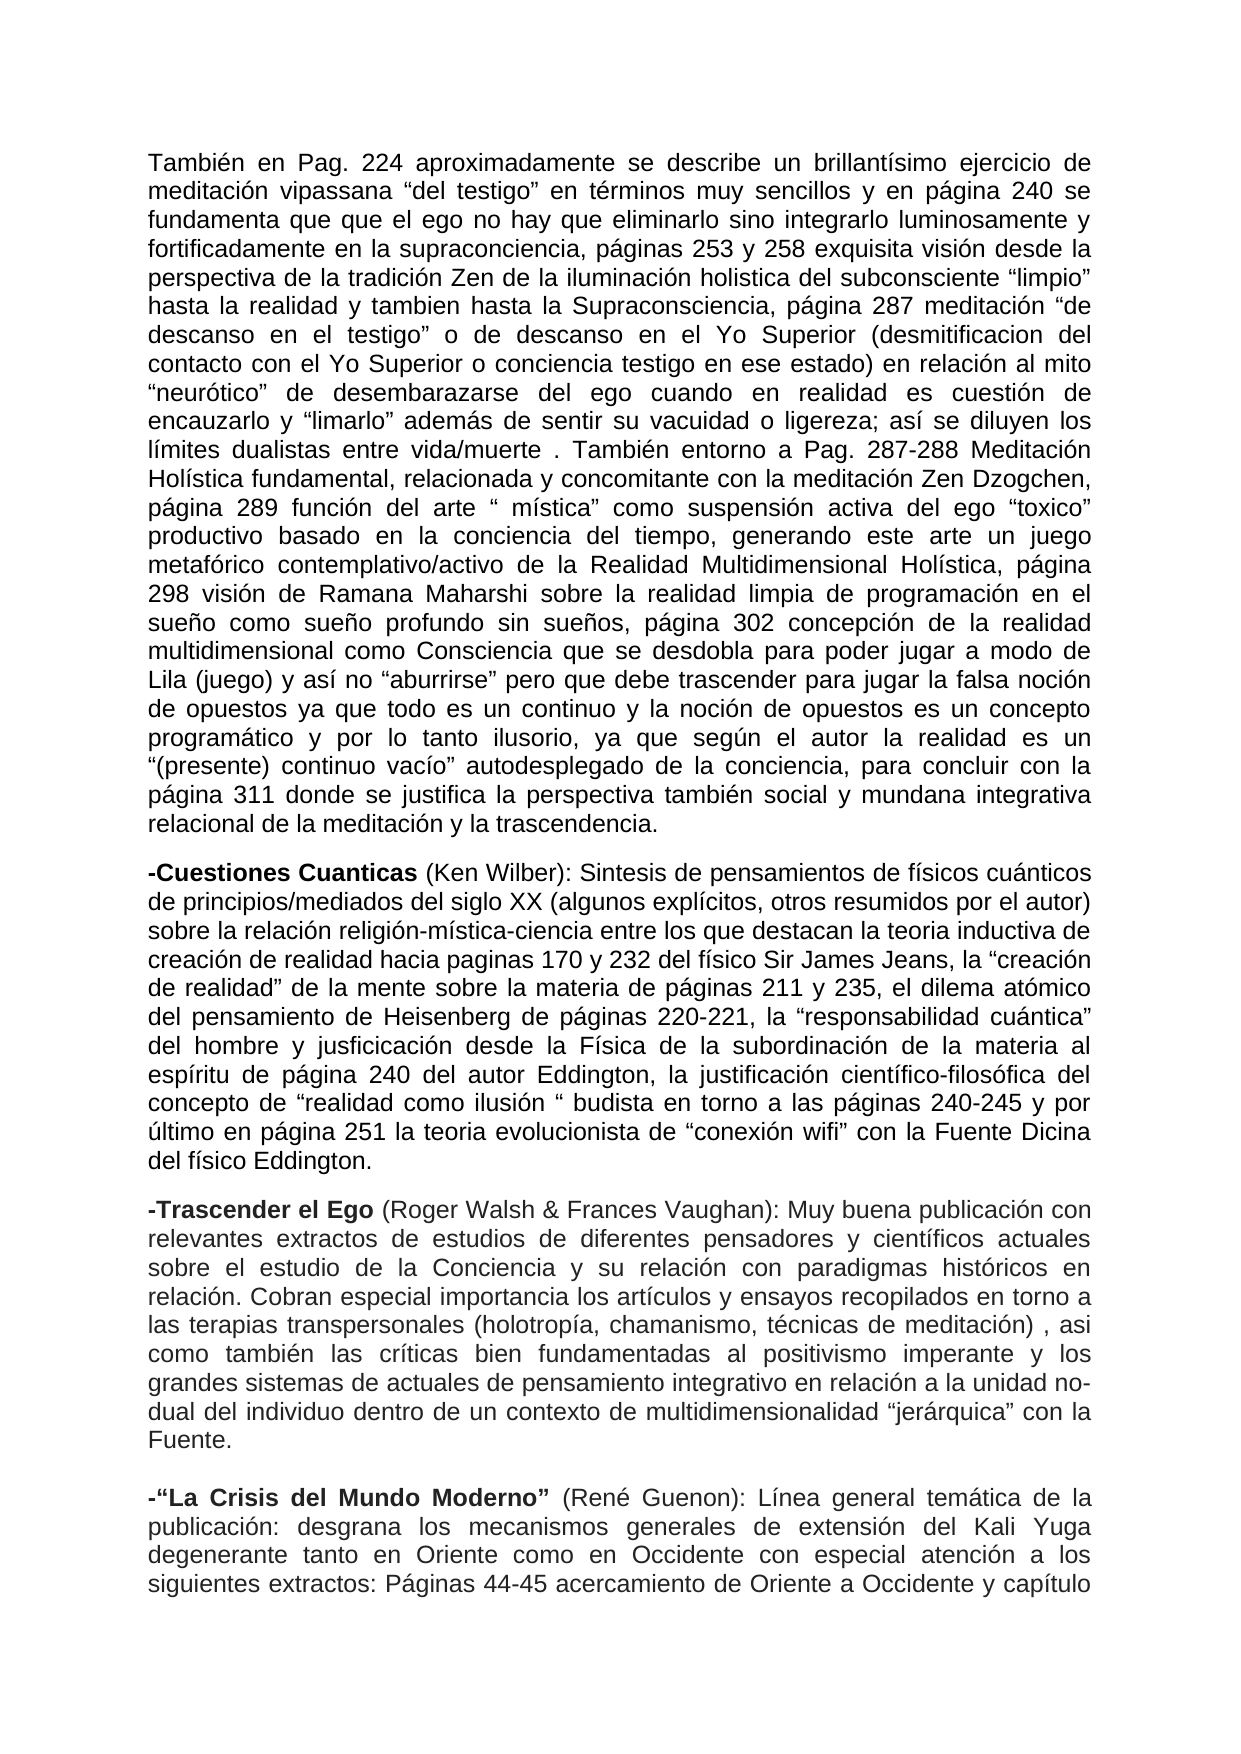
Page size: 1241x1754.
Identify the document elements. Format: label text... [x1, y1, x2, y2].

text También en Pag. 224 aproximadamente se describe un brillantísimo ejercicio de meditación vipassana “del testigo” en términos muy sencillos y en página 240 se fundamenta que que el ego no hay que eliminarlo sino integrarlo luminosamente y fortificadamente en la supraconciencia, páginas 253 y 258 exquisita visión desde la perspectiva de la tradición Zen de la iluminación holistica del subconsciente “limpio” hasta la realidad y tambien hasta la Supraconsciencia, página 287 meditación “de descanso en el testigo” o de descanso en el Yo Superior (desmitificacion del contacto con el Yo Superior o conciencia testigo en ese estado) en relación al mito “neurótico” de desembarazarse del ego cuando en realidad es cuestión de encauzarlo y “limarlo” además de sentir su vacuidad o ligereza; así se diluyen los límites dualistas entre vida/muerte . También entorno a Pag. 287-288 Meditación Holística fundamental, relacionada y concomitante con la meditación Zen Dzogchen, página 289 función del arte “ mística” como suspensión activa del ego “toxico” productivo basado en la conciencia del tiempo, generando este arte un juego metafórico contemplativo/activo de la Realidad Multidimensional Holística, página 298 visión de Ramana Maharshi sobre la realidad limpia de programación en el sueño como sueño profundo sin sueños, página 302 concepción de la realidad multidimensional como Consciencia que se desdobla para poder jugar a modo de Lila (juego) y así no “aburrirse” pero que debe trascender para jugar la falsa noción de opuestos ya que todo es un continuo y la noción de opuestos es un concepto programático y por lo tanto ilusorio, ya que según el autor la realidad es un “(presente) continuo vacío” autodesplegado de la conciencia, para concluir con la página 311 donde se justifica la perspectiva también social y mundana integrativa relacional de la meditación y la trascendencia. [148, 148, 1093, 838]
text -Cuestiones Cuanticas (Ken Wilber): Sintesis de pensamientos de físicos cuánticos de principios/mediados del siglo XX (algunos explícitos, otros resumidos por el autor) sobre la relación religión-mística-ciencia entre los que destacan la teoria inductiva de creación de realidad hacia paginas 170 y 232 del físico Sir James Jeans, la “creación de realidad” de la mente sobre la materia de páginas 211 y 235, el dilema atómico del pensamiento de Heisenberg de páginas 220-221, la “responsabilidad cuántica” del hombre y jusficicación desde la Física de la subordinación de la materia al espíritu de página 240 del autor Eddington, la justificación científico-filosófica del concepto de “realidad como ilusión “ budista en torno a las páginas 240-245 y por último en página 251 la teoria evolucionista de “conexión wifi” con la Fuente Dicina del físico Eddington. [148, 858, 1093, 1175]
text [148, 1483, 1093, 1598]
text -Trascender el Ego (Roger Walsh & Frances Vaughan): Muy buena publicación con relevantes extractos de estudios de diferentes pensadores y científicos actuales sobre el estudio de la Conciencia y su relación con paradigmas históricos en relación. Cobran especial importancia los artículos y ensayos recopilados en torno a las terapias transpersonales (holotropía, chamanismo, técnicas de meditación) , asi como también las críticas bien fundamentadas al positivismo imperante y los grandes sistemas de actuales de pensamiento integrativo en relación a la unidad no-dual del individuo dentro de un contexto de multidimensionalidad “jerárquica” con la Fuente. [148, 1196, 1093, 1454]
